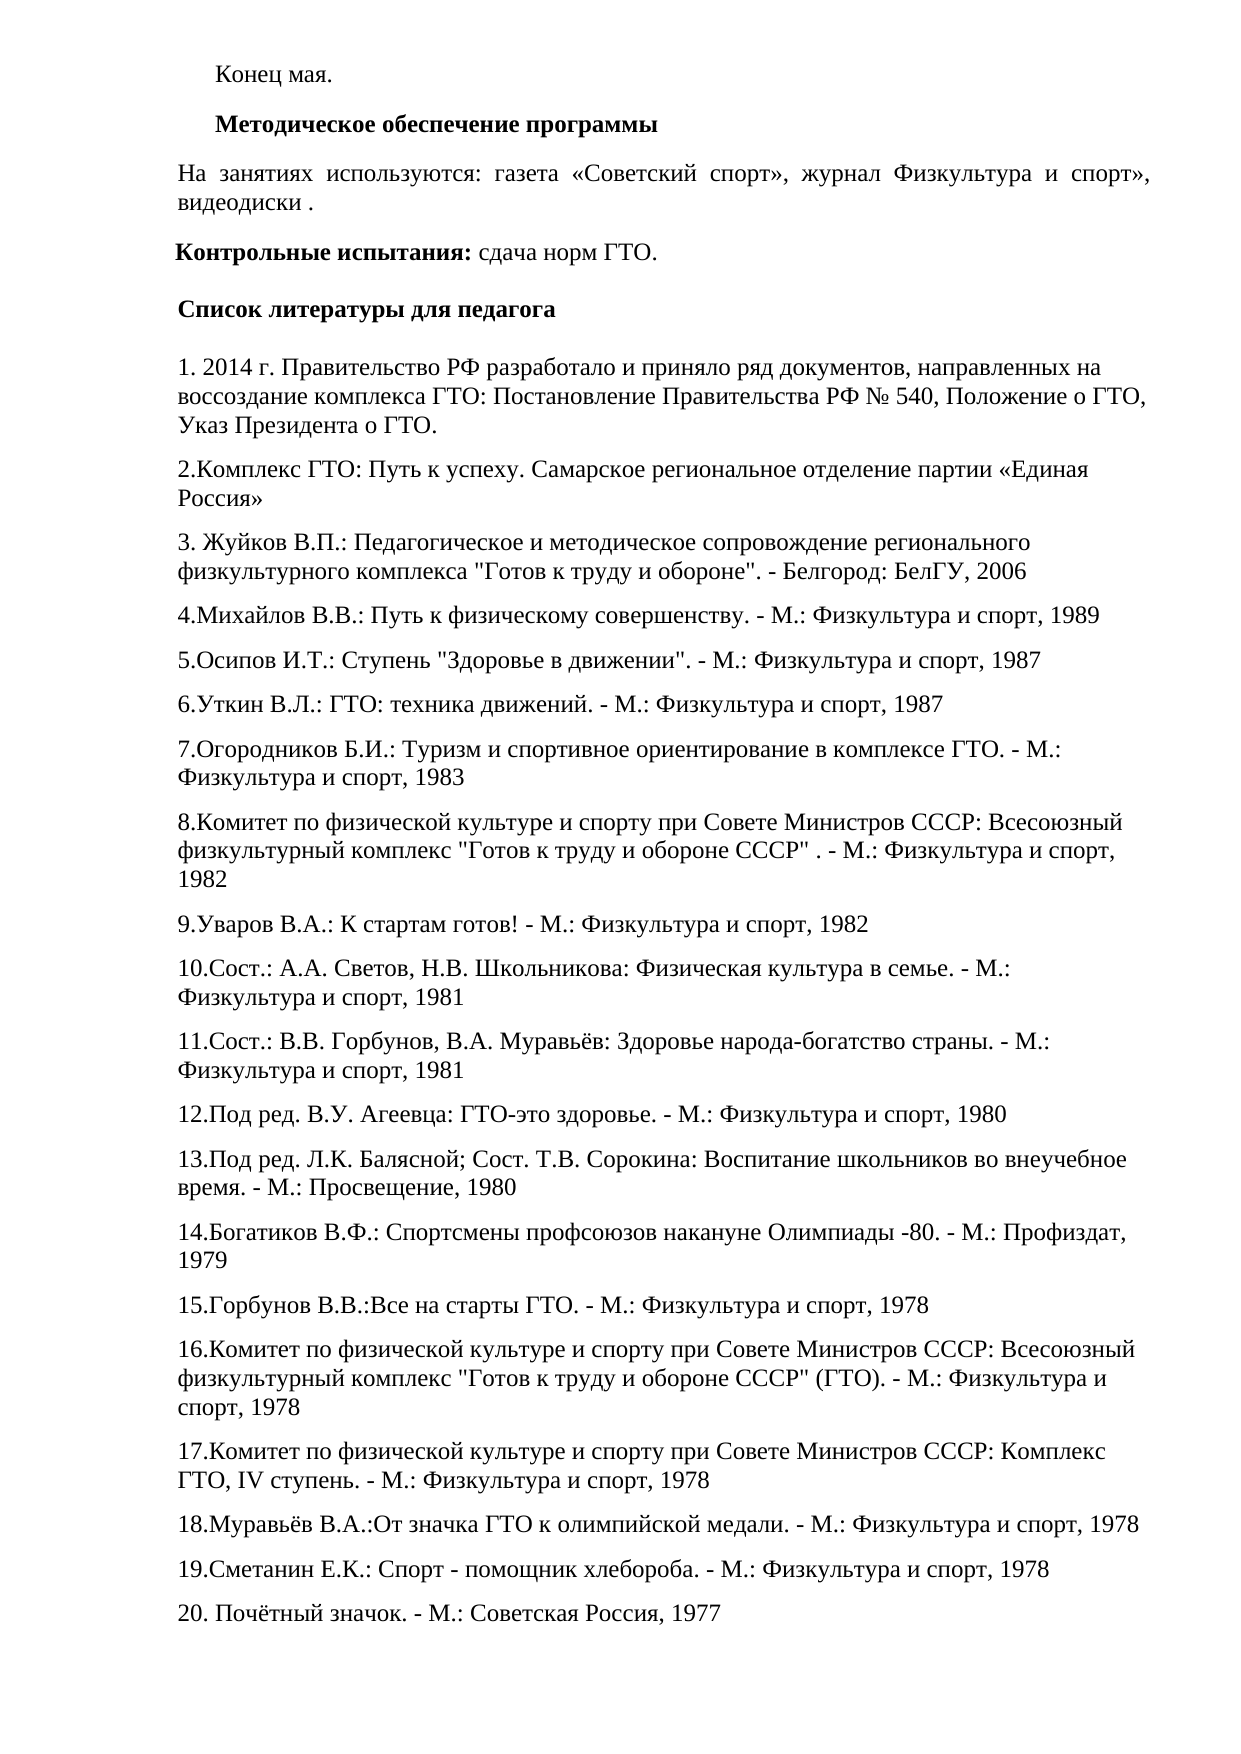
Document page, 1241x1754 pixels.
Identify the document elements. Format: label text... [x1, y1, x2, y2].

text 12.Под ред. В.У. Агеевца: ГТО-это здоровье. - М.: Физкультура и спорт, 1980 [177, 1099, 1152, 1128]
text 9.Уваров В.А.: К стартам готов! - М.: Физкультура и спорт, 1982 [177, 909, 1152, 937]
text На занятиях используются: газета «Советский спорт», журнал Физкультура и спорт», видеодиски . [177, 158, 1152, 216]
text 11.Сост.: В.В. Горбунов, В.А. Муравьёв: Здоровье народа-богатство страны. - М.: Физкультура и спорт, 1981 [177, 1026, 1152, 1084]
text 1. 2014 г. Правительство РФ разработало и приняло ряд документов, направленных на воссоздание комплекса ГТО: Постановление Правительства РФ № 540, Положение о ГТО, Указ Президента о ГТО. [177, 352, 1152, 439]
text 4.Михайлов В.В.: Путь к физическому совершенству. - М.: Физкультура и спорт, 1989 [177, 601, 1152, 629]
text 2.Комплекс ГТО: Путь к успеху. Самарское региональное отделение партии «Единая Россия» [177, 454, 1152, 512]
text 17.Комитет по физической культуре и спорту при Совете Министров СССР: Комплекс ГТО, IV ступень. - М.: Физкультура и спорт, 1978 [177, 1436, 1152, 1494]
text Конец мая. [215, 59, 1152, 88]
text 5.Осипов И.Т.: Ступень "Здоровье в движении". - М.: Физкультура и спорт, 1987 [177, 645, 1152, 674]
text 6.Уткин В.Л.: ГТО: техника движений. - М.: Физкультура и спорт, 1987 [177, 689, 1152, 718]
text 7.Огородников Б.И.: Туризм и спортивное ориентирование в комплексе ГТО. - М.: Физкультура и спорт, 1983 [177, 734, 1152, 791]
text 18.Муравьёв В.А.:От значка ГТО к олимпийской медали. - М.: Физкультура и спорт, 1978 [177, 1509, 1152, 1538]
text Методическое обеспечение программы [215, 109, 1152, 137]
text Контрольные испытания: сдача норм ГТО. [162, 237, 1152, 265]
text 16.Комитет по физической культуре и спорту при Совете Министров СССР: Всесоюзный физкультурный комплекс "Готов к труду и обороне СССР" (ГТО). - М.: Физкультура и спорт, 1978 [177, 1334, 1152, 1421]
text 14.Богатиков В.Ф.: Спортсмены профсоюзов накануне Олимпиады -80. - М.: Профиздат, 1979 [177, 1217, 1152, 1274]
text 8.Комитет по физической культуре и спорту при Совете Министров СССР: Всесоюзный физкультурный комплекс "Готов к труду и обороне СССР" . - М.: Физкультура и спорт, 1982 [177, 807, 1152, 893]
text 15.Горбунов В.В.:Все на старты ГТО. - М.: Физкультура и спорт, 1978 [177, 1290, 1152, 1319]
text 20. Почётный значок. - М.: Советская Россия, 1977 [177, 1598, 1152, 1627]
text 19.Сметанин Е.К.: Спорт - помощник хлебороба. - М.: Физкультура и спорт, 1978 [177, 1554, 1152, 1582]
text 3. Жуйков В.П.: Педагогическое и методическое сопровождение регионального физкультурного комплекса "Готов к труду и обороне". - Белгород: БелГУ, 2006 [177, 527, 1152, 585]
text 13.Под ред. Л.К. Балясной; Сост. Т.В. Сорокина: Воспитание школьников во внеучебное время. - М.: Просвещение, 1980 [177, 1144, 1152, 1201]
text Список литературы для педагога [177, 294, 1152, 323]
text 10.Сост.: А.А. Светов, Н.В. Школьникова: Физическая культура в семье. - М.: Физкультура и спорт, 1981 [177, 953, 1152, 1011]
